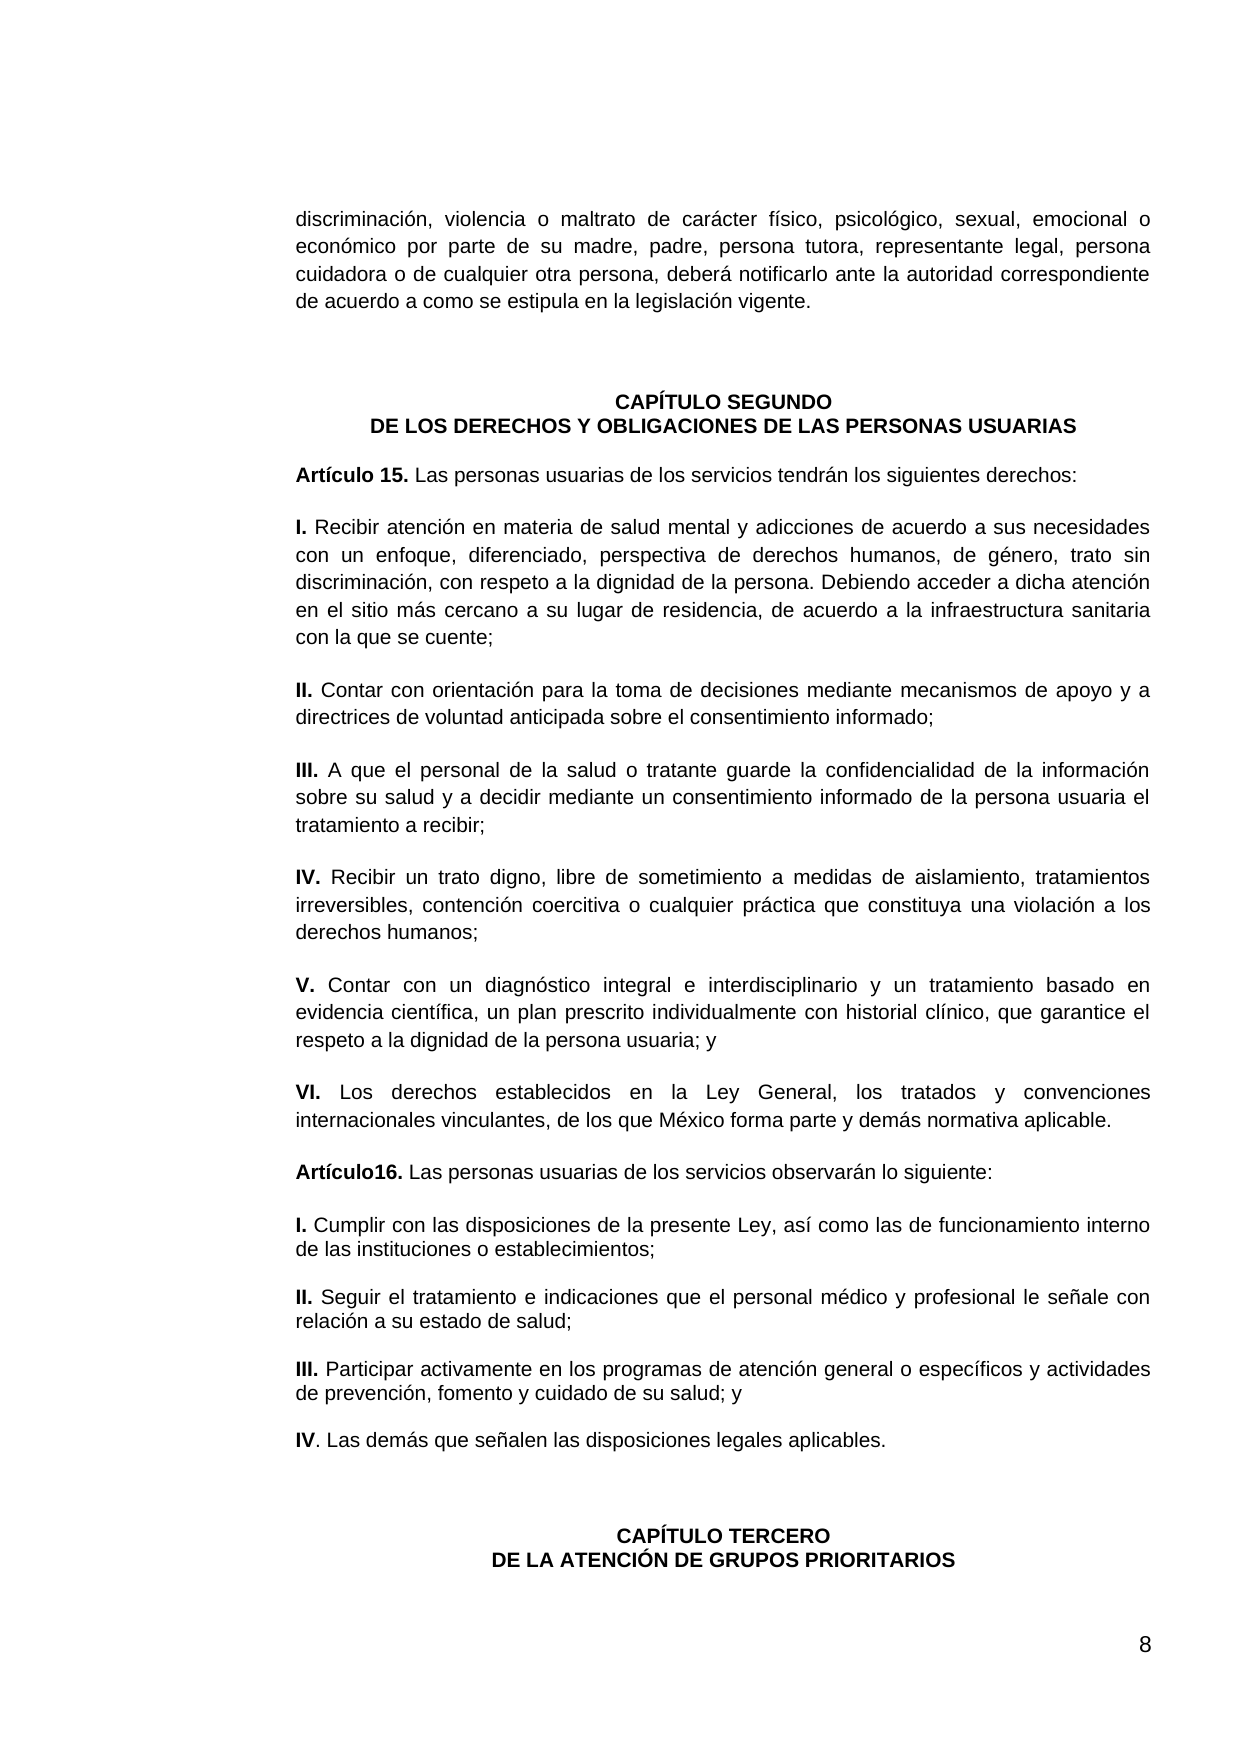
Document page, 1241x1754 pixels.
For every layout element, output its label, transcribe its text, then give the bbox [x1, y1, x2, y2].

text CAPÍTULO SEGUNDO [295, 390, 1152, 414]
text Artículo16. Las personas usuarias de los servicios observarán lo siguiente: [295, 1160, 1152, 1184]
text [295, 207, 1152, 313]
text II. Seguir el tratamiento e indicaciones que el personal médico y profesional le señale con relación a su estado de salud; [295, 1284, 1152, 1332]
text Artículo 15. Las personas usuarias de los servicios tendrán los siguientes derechos: [295, 463, 1152, 487]
text I. Recibir atención en materia de salud mental y adicciones de acuerdo a sus necesidades con un enfoque, diferenciado, perspectiva de derechos humanos, de género, trato sin discriminación, con respeto a la dignidad de la persona. Debiendo acceder a dicha atención en el sitio más cercano a su lugar de residencia, de acuerdo a la infraestructura sanitaria con la que se cuente; [295, 515, 1152, 649]
text DE LOS DERECHOS Y OBLIGACIONES DE LAS PERSONAS USUARIAS [295, 414, 1152, 438]
text V. Contar con un diagnóstico integral e interdisciplinario y un tratamiento basado en evidencia científica, un plan prescrito individualmente con historial clínico, que garantice el respeto a la dignidad de la persona usuaria; y [295, 973, 1152, 1052]
text II. Contar con orientación para la toma de decisiones mediante mecanismos de apoyo y a directrices de voluntad anticipada sobre el consentimiento informado; [295, 678, 1152, 729]
text IV. Las demás que señalen las disposiciones legales aplicables. [295, 1428, 1152, 1452]
text VI. Los derechos establecidos en la Ley General, los tratados y convenciones internacionales vinculantes, de los que México forma parte y demás normativa aplicable. [295, 1080, 1152, 1132]
text IV. Recibir un trato digno, libre de sometimiento a medidas de aislamiento, tratamientos irreversibles, contención coercitiva o cualquier práctica que constituya una violación a los derechos humanos; [295, 865, 1152, 944]
text III. Participar activamente en los programas de atención general o específicos y actividades de prevención, fomento y cuidado de su salud; y [295, 1356, 1152, 1404]
text III. A que el personal de la salud o tratante guarde la confidencialidad de la información sobre su salud y a decidir mediante un consentimiento informado de la persona usuaria el tratamiento a recibir; [295, 758, 1152, 837]
text CAPÍTULO TERCERO [295, 1524, 1152, 1548]
text I. Cumplir con las disposiciones de la presente Ley, así como las de funcionamiento interno de las instituciones o establecimientos; [295, 1213, 1152, 1261]
text DE LA ATENCIÓN DE GRUPOS PRIORITARIOS [295, 1548, 1152, 1572]
